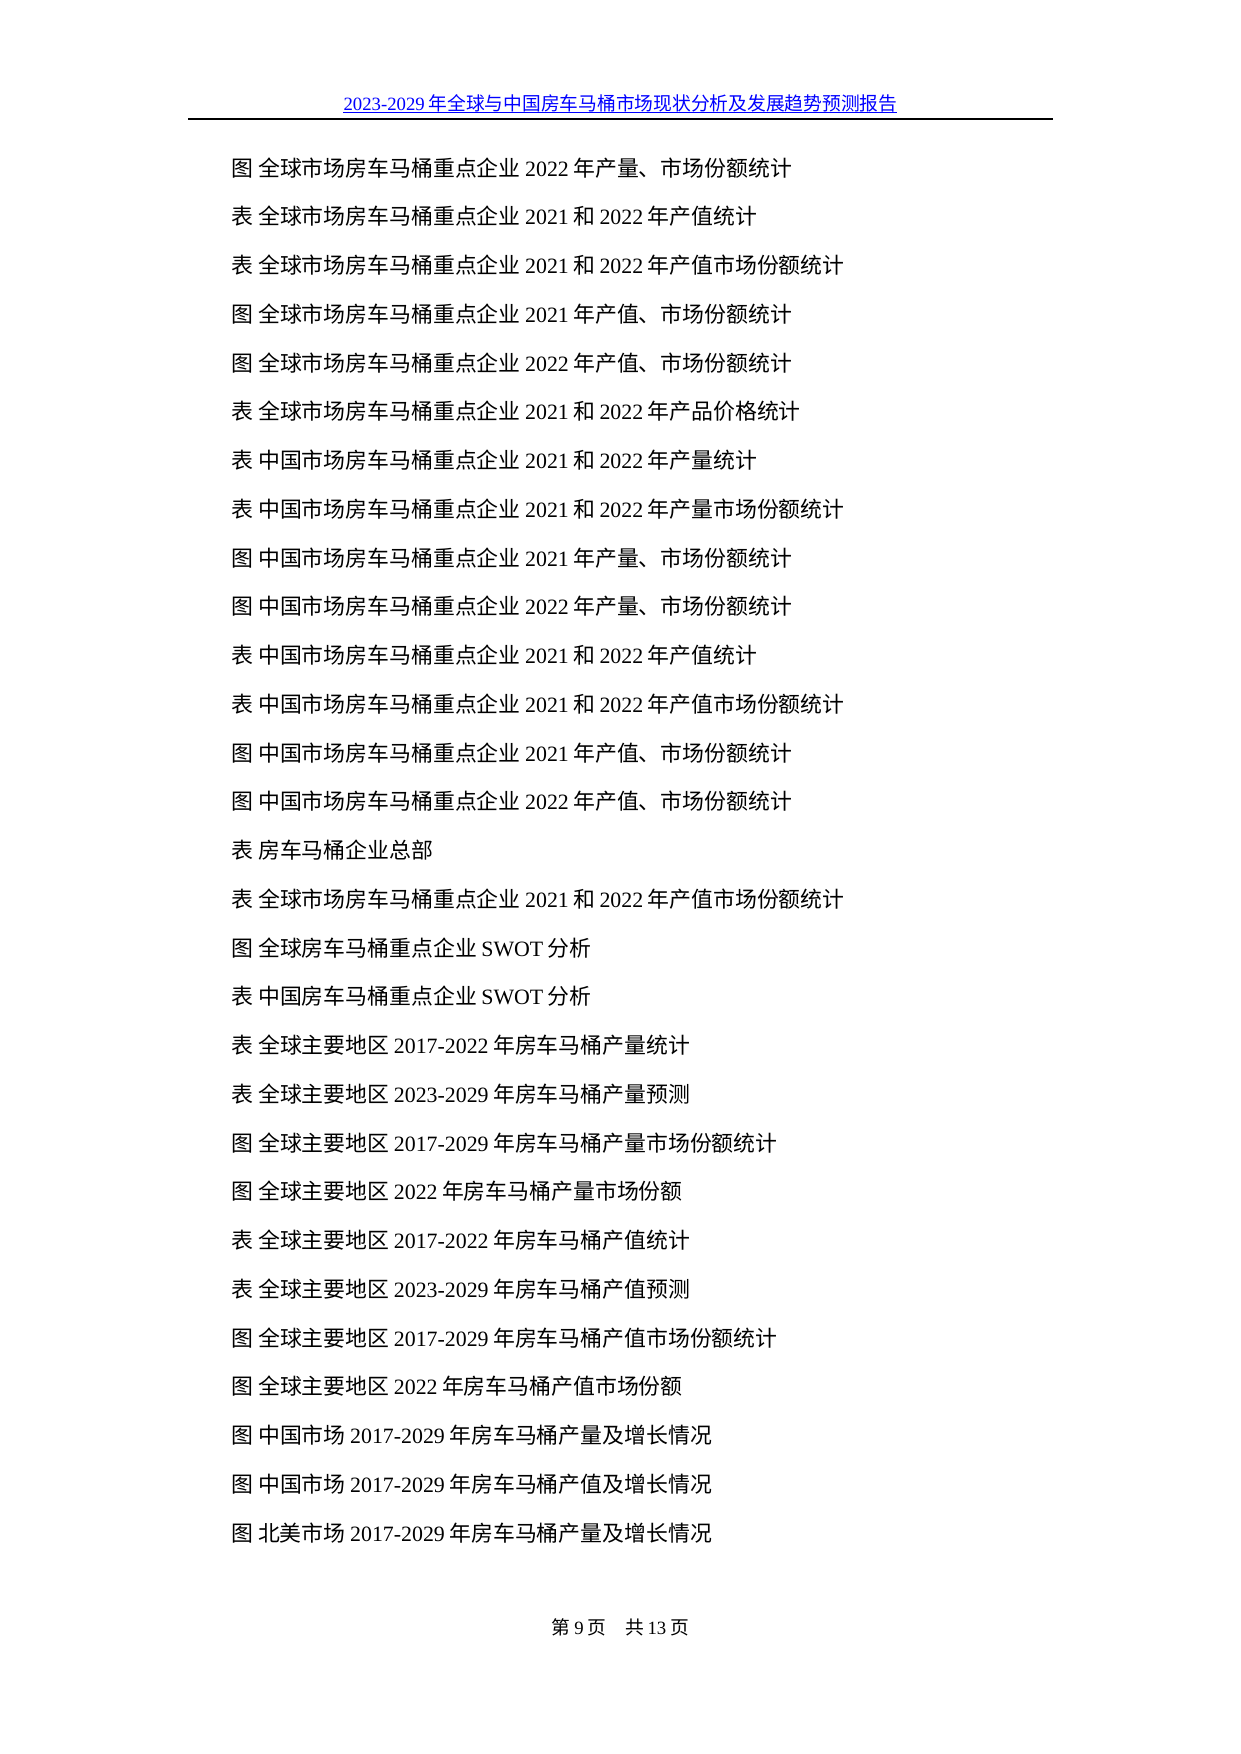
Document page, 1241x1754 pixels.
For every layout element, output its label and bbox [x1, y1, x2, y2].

text [187, 150, 1053, 1548]
